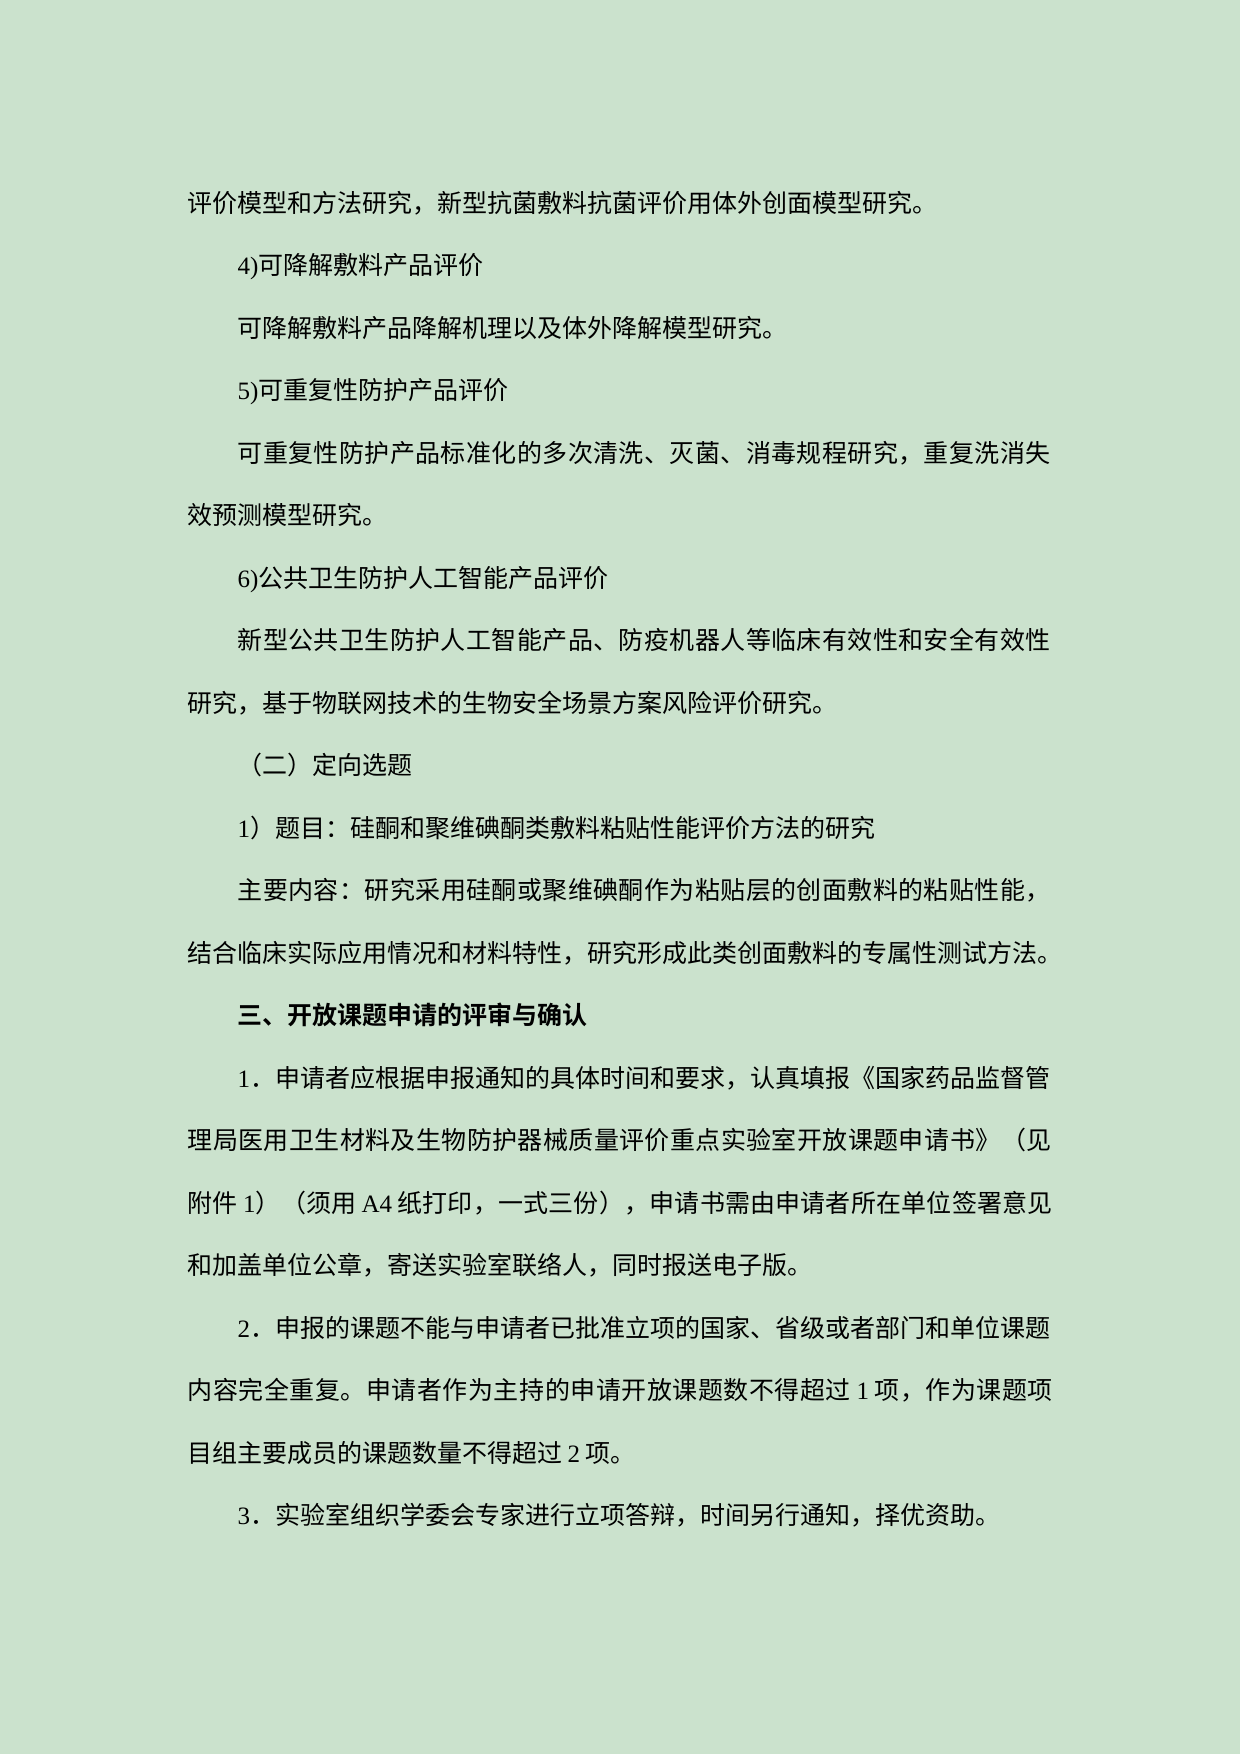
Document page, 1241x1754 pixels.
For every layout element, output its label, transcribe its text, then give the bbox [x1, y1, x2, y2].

text 3．实验室组织学委会专家进行立项答辩，时间另行通知，择优资助。 [187, 1474, 1053, 1537]
text （二）定向选题 [187, 724, 1053, 787]
text 可降解敷料产品降解机理以及体外降解模型研究。 [187, 287, 1053, 349]
text 新型公共卫生防护人工智能产品、防疫机器人等临床有效性和安全有效性研究，基于物联网技术的生物安全场景方案风险评价研究。 [187, 599, 1053, 724]
text 1）题目：硅酮和聚维碘酮类敷料粘贴性能评价方法的研究 [187, 787, 1053, 849]
text 6)公共卫生防护人工智能产品评价 [187, 537, 1053, 599]
text 2．申报的课题不能与申请者已批准立项的国家、省级或者部门和单位课题内容完全重复。申请者作为主持的申请开放课题数不得超过1项，作为课题项目组主要成员的课题数量不得超过2项。 [187, 1287, 1053, 1474]
text 可重复性防护产品标准化的多次清洗、灭菌、消毒规程研究，重复洗消失效预测模型研究。 [187, 412, 1053, 537]
text 1．申请者应根据申报通知的具体时间和要求，认真填报《国家药品监督管理局医用卫生材料及生物防护器械质量评价重点实验室开放课题申请书》（见附件1）（须用A4纸打印，一式三份），申请书需由申请者所在单位签署意见和加盖单位公章，寄送实验室联络人，同时报送电子版。 [187, 1037, 1053, 1287]
text 三、开放课题申请的评审与确认 [187, 974, 1053, 1037]
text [187, 162, 1053, 224]
text 主要内容：研究采用硅酮或聚维碘酮作为粘贴层的创面敷料的粘贴性能，结合临床实际应用情况和材料特性，研究形成此类创面敷料的专属性测试方法。 [187, 849, 1053, 974]
text 5)可重复性防护产品评价 [187, 349, 1053, 412]
text 4)可降解敷料产品评价 [187, 224, 1053, 287]
